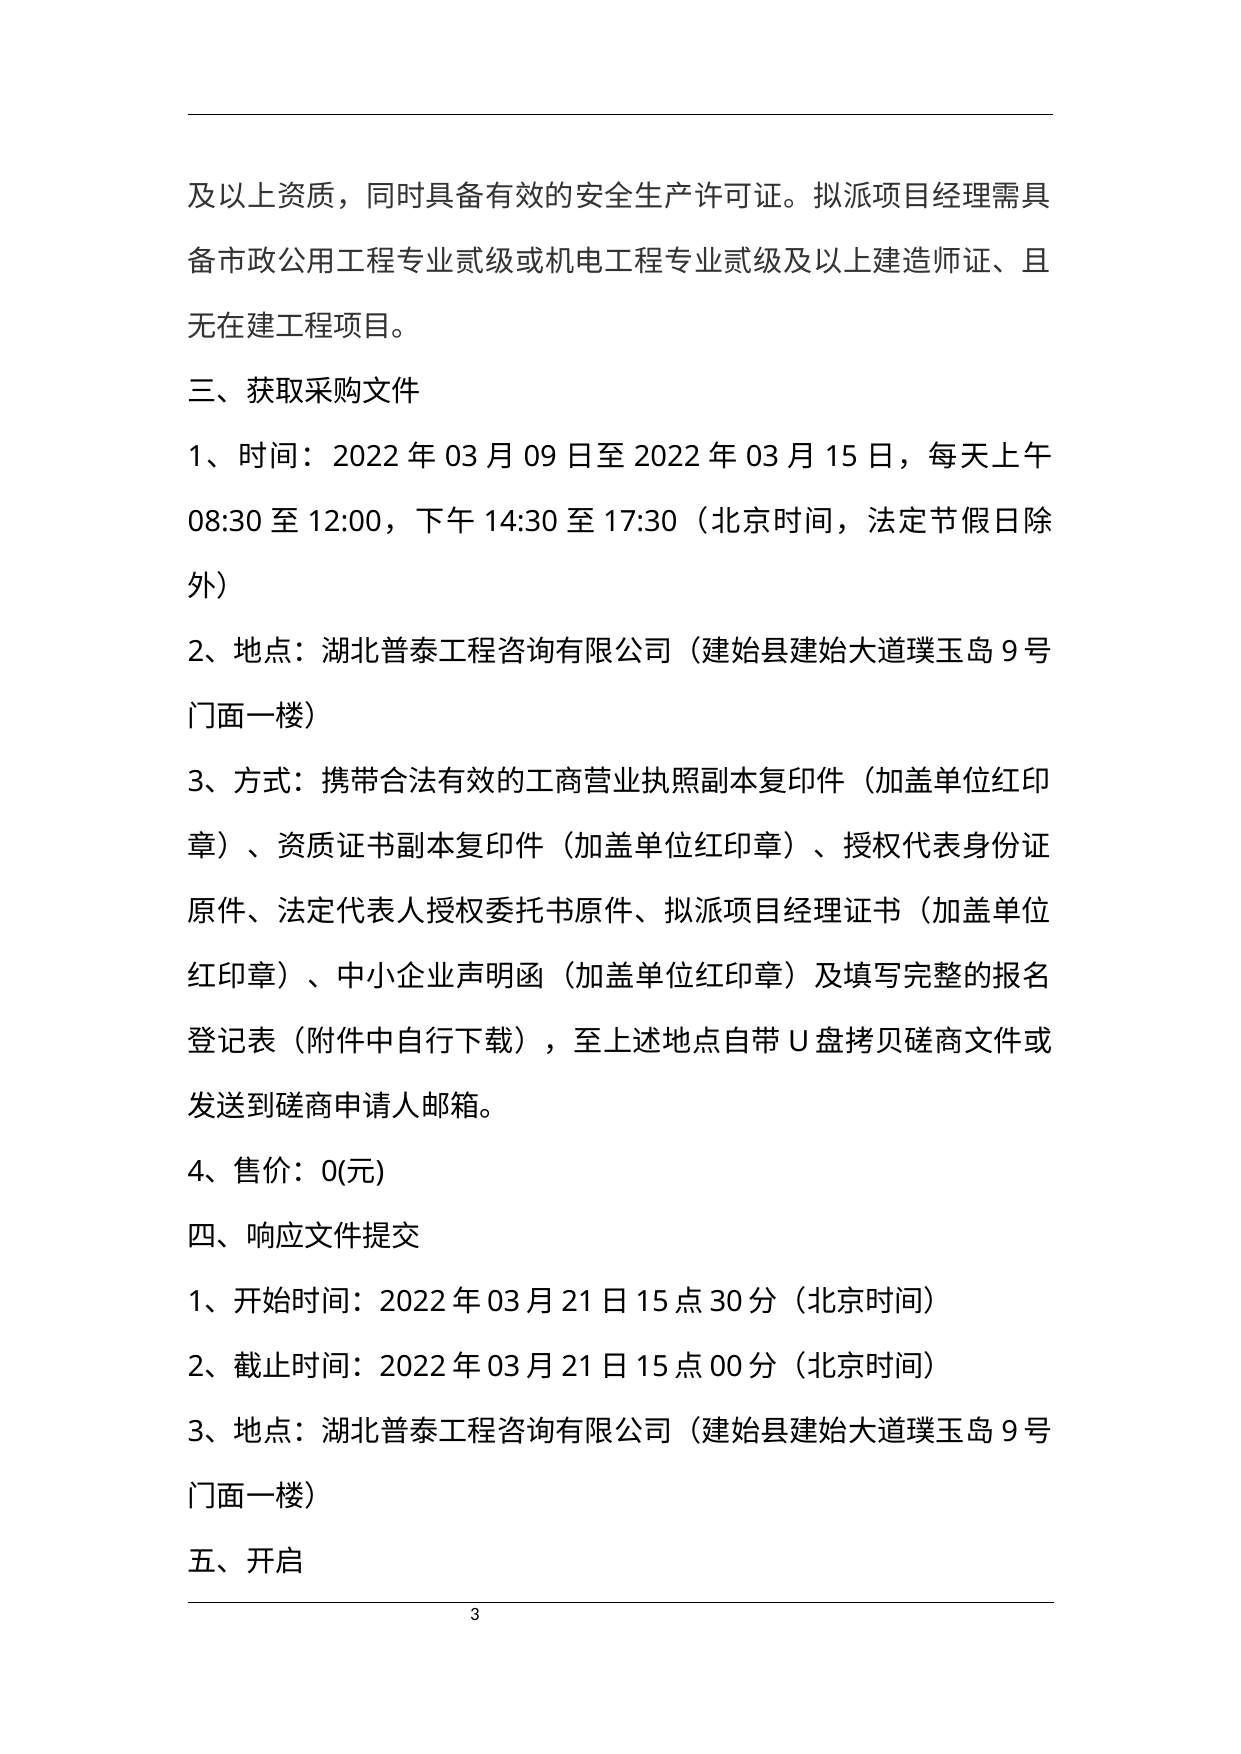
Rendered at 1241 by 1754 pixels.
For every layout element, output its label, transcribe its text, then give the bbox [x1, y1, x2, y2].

text 3、地点：湖北普泰工程咨询有限公司（建始县建始大道璞玉岛9号门面一楼） [187, 1396, 1053, 1526]
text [187, 161, 1053, 356]
text 五、开启 [187, 1526, 1053, 1591]
text 四、响应文件提交 [187, 1201, 1053, 1266]
text 4、售价：0(元) [187, 1136, 1053, 1201]
text 2、截止时间：2022年03月21日15点00分（北京时间） [187, 1331, 1053, 1396]
text 1、时间：2022年03月09日至2022年03月15日，每天上午08:30至12:00，下午14:30至17:30（北京时间，法定节假日除外） [187, 421, 1053, 616]
text 三、获取采购文件 [187, 356, 1053, 421]
text 1、开始时间：2022年03月21日15点30分（北京时间） [187, 1266, 1053, 1331]
text 3、方式：携带合法有效的工商营业执照副本复印件（加盖单位红印章）、资质证书副本复印件（加盖单位红印章）、授权代表身份证原件、法定代表人授权委托书原件、拟派项目经理证书（加盖单位红印章）、中小企业声明函（加盖单位红印章）及填写完整的报名登记表（附件中自行下载），至上述地点自带U盘拷贝磋商文件或发送到磋商申请人邮箱。 [187, 746, 1053, 1136]
text 2、地点：湖北普泰工程咨询有限公司（建始县建始大道璞玉岛9号门面一楼） [187, 616, 1053, 746]
